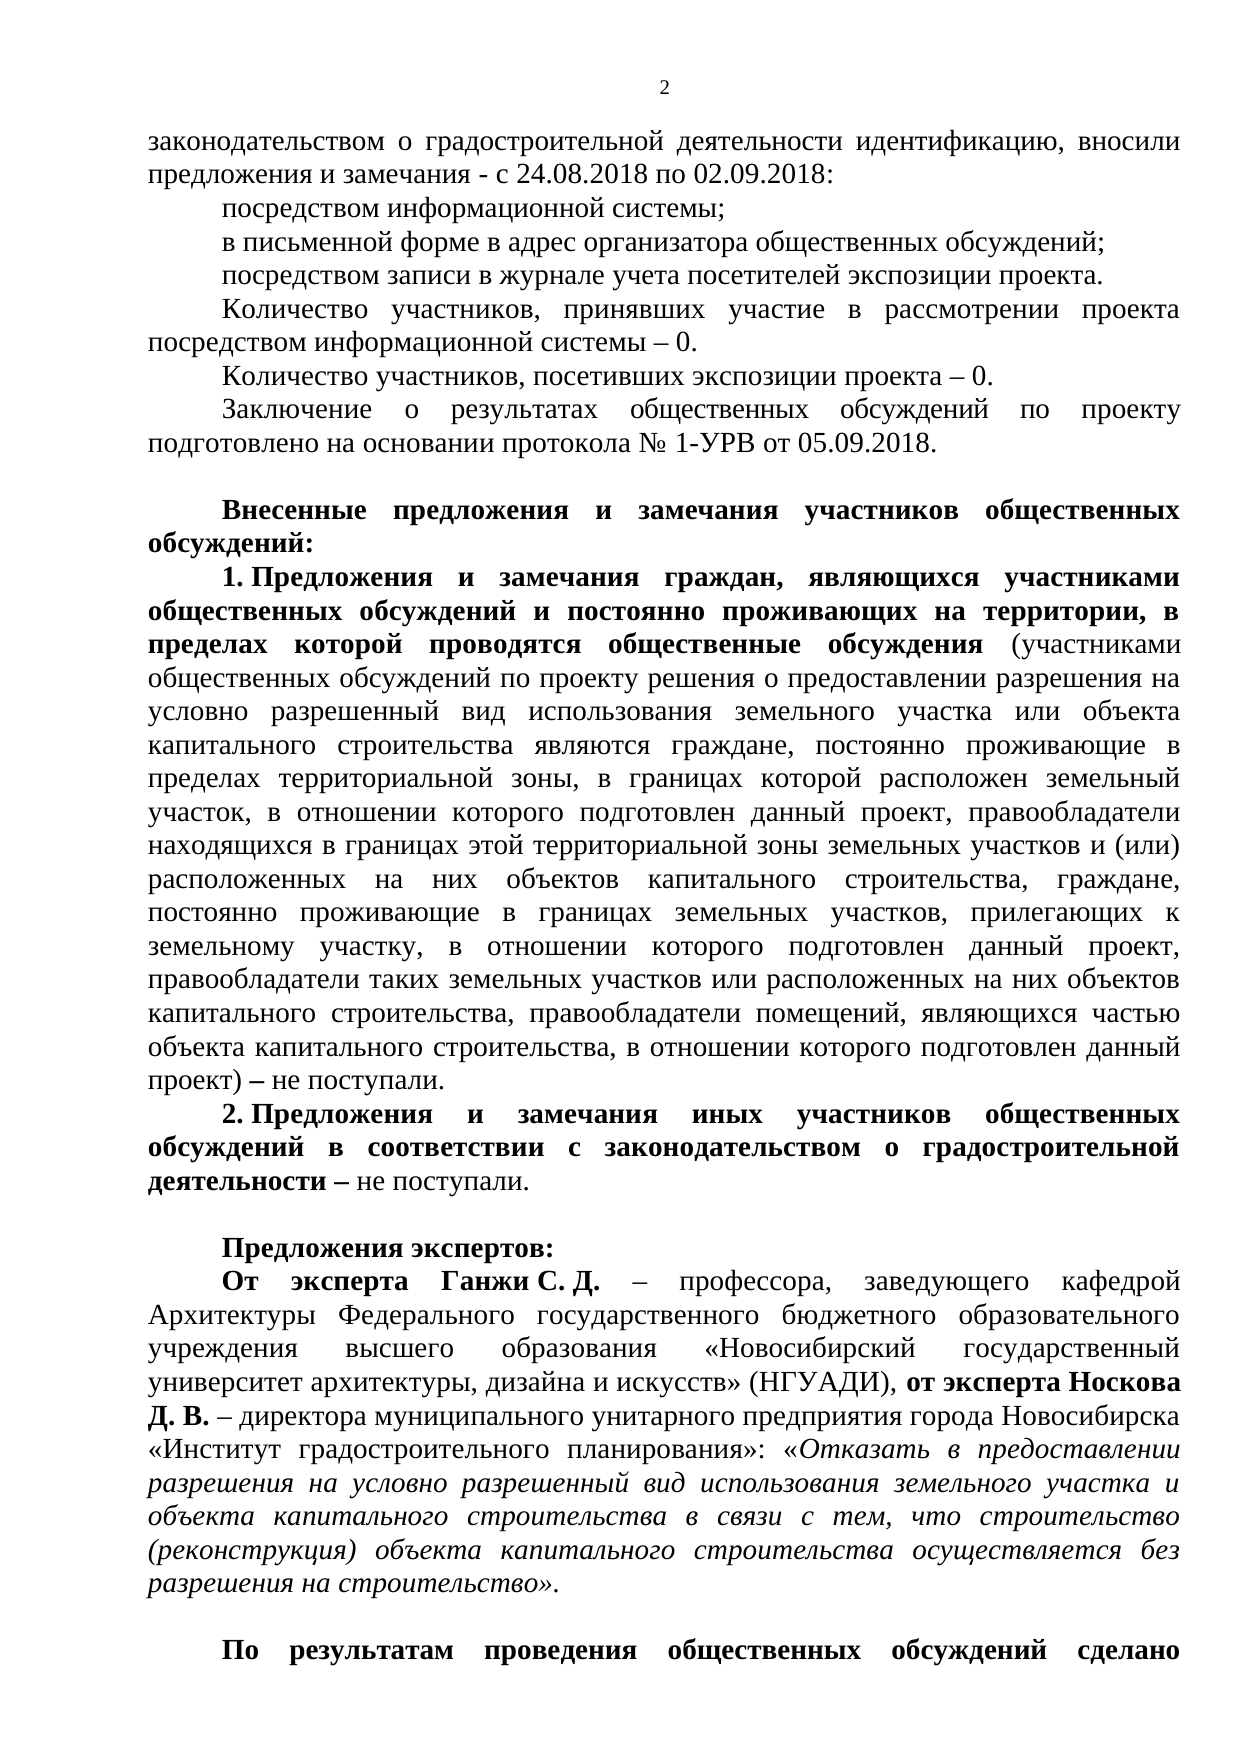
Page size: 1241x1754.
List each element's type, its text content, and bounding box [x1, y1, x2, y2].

text Предложения экспертов: [148, 1230, 1181, 1263]
text Количество участников, посетивших экспозиции проекта – 0. [148, 358, 1181, 391]
text Заключение о результатах общественных обсуждений по проекту подготовлено на основании протокола № 1-УРВ от 05.09.2018. [148, 391, 1181, 458]
text 1. Предложения и замечания граждан, являющихся участниками общественных обсуждений и постоянно проживающих на территории, в пределах которой проводятся общественные обсуждения (участниками общественных обсуждений по проекту решения о предоставлении разрешения на условно разрешенный вид использования земельного участка или объекта капитального строительства являются граждане, постоянно проживающие в пределах территориальной зоны, в границах которой расположен земельный участок, в отношении которого подготовлен данный проект, правообладатели находящихся в границах этой территориальной зоны земельных участков и (или) расположенных на них объектов капитального строительства, граждане, постоянно проживающие в границах земельных участков, прилегающих к земельному участку, в отношении которого подготовлен данный проект, правообладатели таких земельных участков или расположенных на них объектов капитального строительства, правообладатели помещений, являющихся частью объекта капитального строительства, в отношении которого подготовлен данный проект) – не поступали. [148, 559, 1181, 1096]
text посредством информационной системы; [148, 190, 1181, 224]
text посредством записи в журнале учета посетителей экспозиции проекта. [148, 257, 1181, 291]
text Внесенные предложения и замечания участников общественных обсуждений: [148, 492, 1181, 559]
text 2. Предложения и замечания иных участников общественных обсуждений в соответствии с законодательством о градостроительной деятельности – не поступали. [148, 1096, 1181, 1196]
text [148, 1632, 1181, 1666]
text Количество участников, принявших участие в рассмотрении проекта посредством информационной системы – 0. [148, 291, 1181, 358]
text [148, 123, 1181, 190]
text в письменной форме в адрес организатора общественных обсуждений; [148, 224, 1181, 257]
text От эксперта Ганжи С. Д. – профессора, заведующего кафедрой Архитектуры Федерального государственного бюджетного образовательного учреждения высшего образования «Новосибирский государственный университет архитектуры, дизайна и искусств» (НГУАДИ), от эксперта Носкова Д. В. – директора муниципального унитарного предприятия города Новосибирска «Институт градостроительного планирования»: «Отказать в предоставлении разрешения на условно разрешенный вид использования земельного участка и объекта капитального строительства в связи с тем, что строительство (реконструкция) объекта капитального строительства осуществляется без разрешения на строительство». [148, 1263, 1181, 1599]
